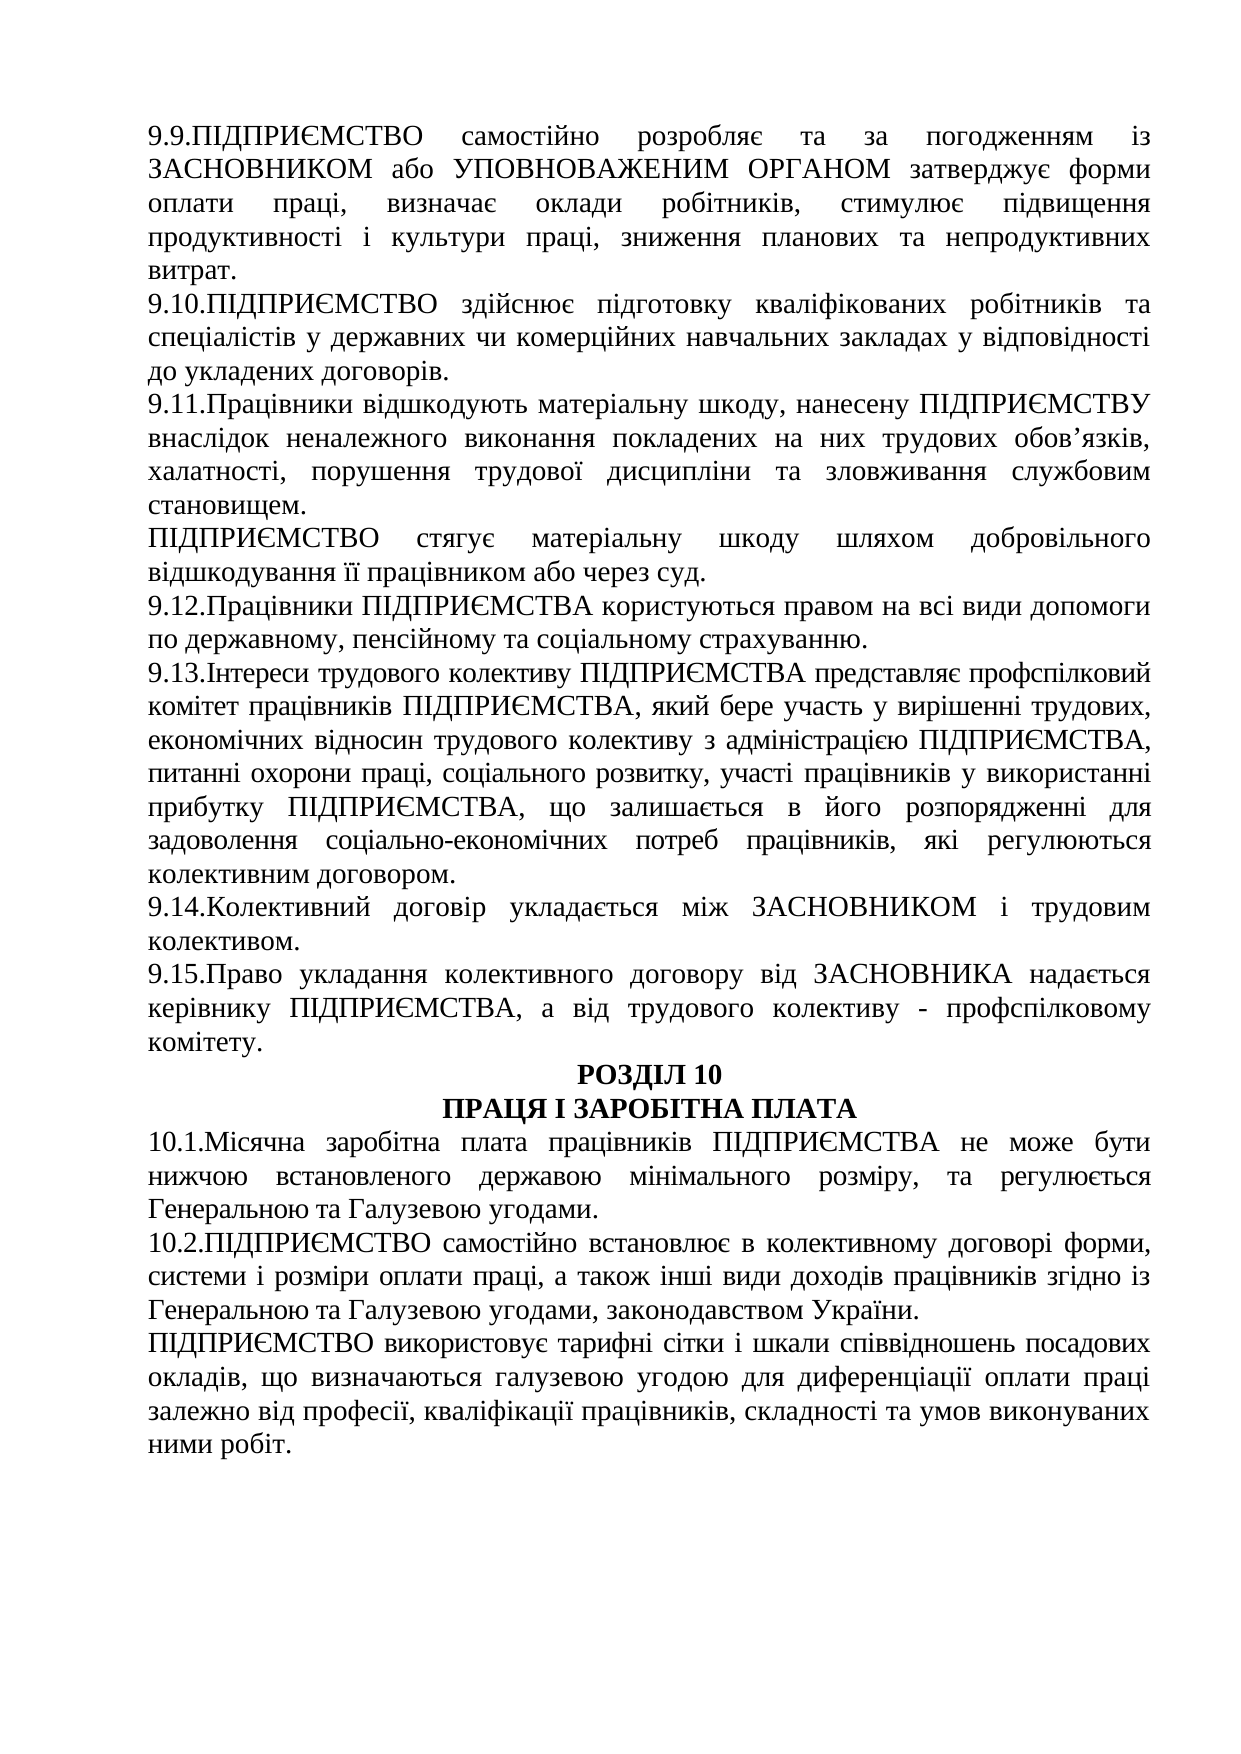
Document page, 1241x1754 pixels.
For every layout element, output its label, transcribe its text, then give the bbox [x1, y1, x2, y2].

text 9.10.ПІДПРИЄМСТВО здійснює підготовку кваліфікованих робітників та спеціалістів у державних чи комерційних навчальних закладах у відповідності до укладених договорів. [148, 286, 1152, 386]
text ПРАЦЯ І ЗАРОБІТНА ПЛАТА [148, 1091, 1152, 1124]
text 9.14.Колективний договір укладається між ЗАСНОВНИКОМ і трудовим колективом. [148, 889, 1152, 957]
text ПІДПРИЄМСТВО використовує тарифні сітки і шкали співвідношень посадових окладів, що визначаються галузевою угодою для диференціації оплати праці залежно від професії, кваліфікації працівників, складності та умов виконуваних ними робіт. [148, 1326, 1152, 1460]
text РОЗДІЛ 10 [148, 1057, 1152, 1091]
text 9.11.Працівники відшкодують матеріальну шкоду, нанесену ПІДПРИЄМСТВУ внаслідок неналежного виконання покладених на них трудових обов’язків, халатності, порушення трудової дисципліни та зловживання службовим становищем. [148, 386, 1152, 521]
text 10.1.Місячна заробітна плата працівників ПІДПРИЄМСТВА не може бути нижчою встановленого державою мінімального розміру, та регулюється Генеральною та Галузевою угодами. [148, 1124, 1152, 1225]
text 9.15.Право укладання колективного договору від ЗАСНОВНИКА надається керівнику ПІДПРИЄМСТВА, а від трудового колективу - профспілковому комітету. [148, 957, 1152, 1057]
text 9.9.ПІДПРИЄМСТВО самостійно розробляє та за погодженням із ЗАСНОВНИКОМ або УПОВНОВАЖЕНИМ ОРГАНОМ затверджує форми оплати праці, визначає оклади робітників, стимулює підвищення продуктивності і культури праці, зниження планових та непродуктивних витрат. [148, 118, 1152, 286]
text 9.13.Інтереси трудового колективу ПІДПРИЄМСТВА представляє профспілковий комітет працівників ПІДПРИЄМСТВА, який бере участь у вирішенні трудових, економічних відносин трудового колективу з адміністрацією ПІДПРИЄМСТВА, питанні охорони праці, соціального розвитку, участі працівників у використанні прибутку ПІДПРИЄМСТВА, що залишається в його розпорядженні для задоволення соціально-економічних потреб працівників, які регулюються колективним договором. [148, 655, 1152, 889]
text 10.2.ПІДПРИЄМСТВО самостійно встановлює в колективному договорі форми, системи і розміри оплати праці, а також інші види доходів працівників згідно із Генеральною та Галузевою угодами, законодавством України. [148, 1225, 1152, 1326]
text ПІДПРИЄМСТВО стягує матеріальну шкоду шляхом добровільного відшкодування її працівником або через суд. [148, 521, 1152, 588]
text 9.12.Працівники ПІДПРИЄМСТВА користуються правом на всі види допомоги по державному, пенсійному та соціальному страхуванню. [148, 588, 1152, 655]
